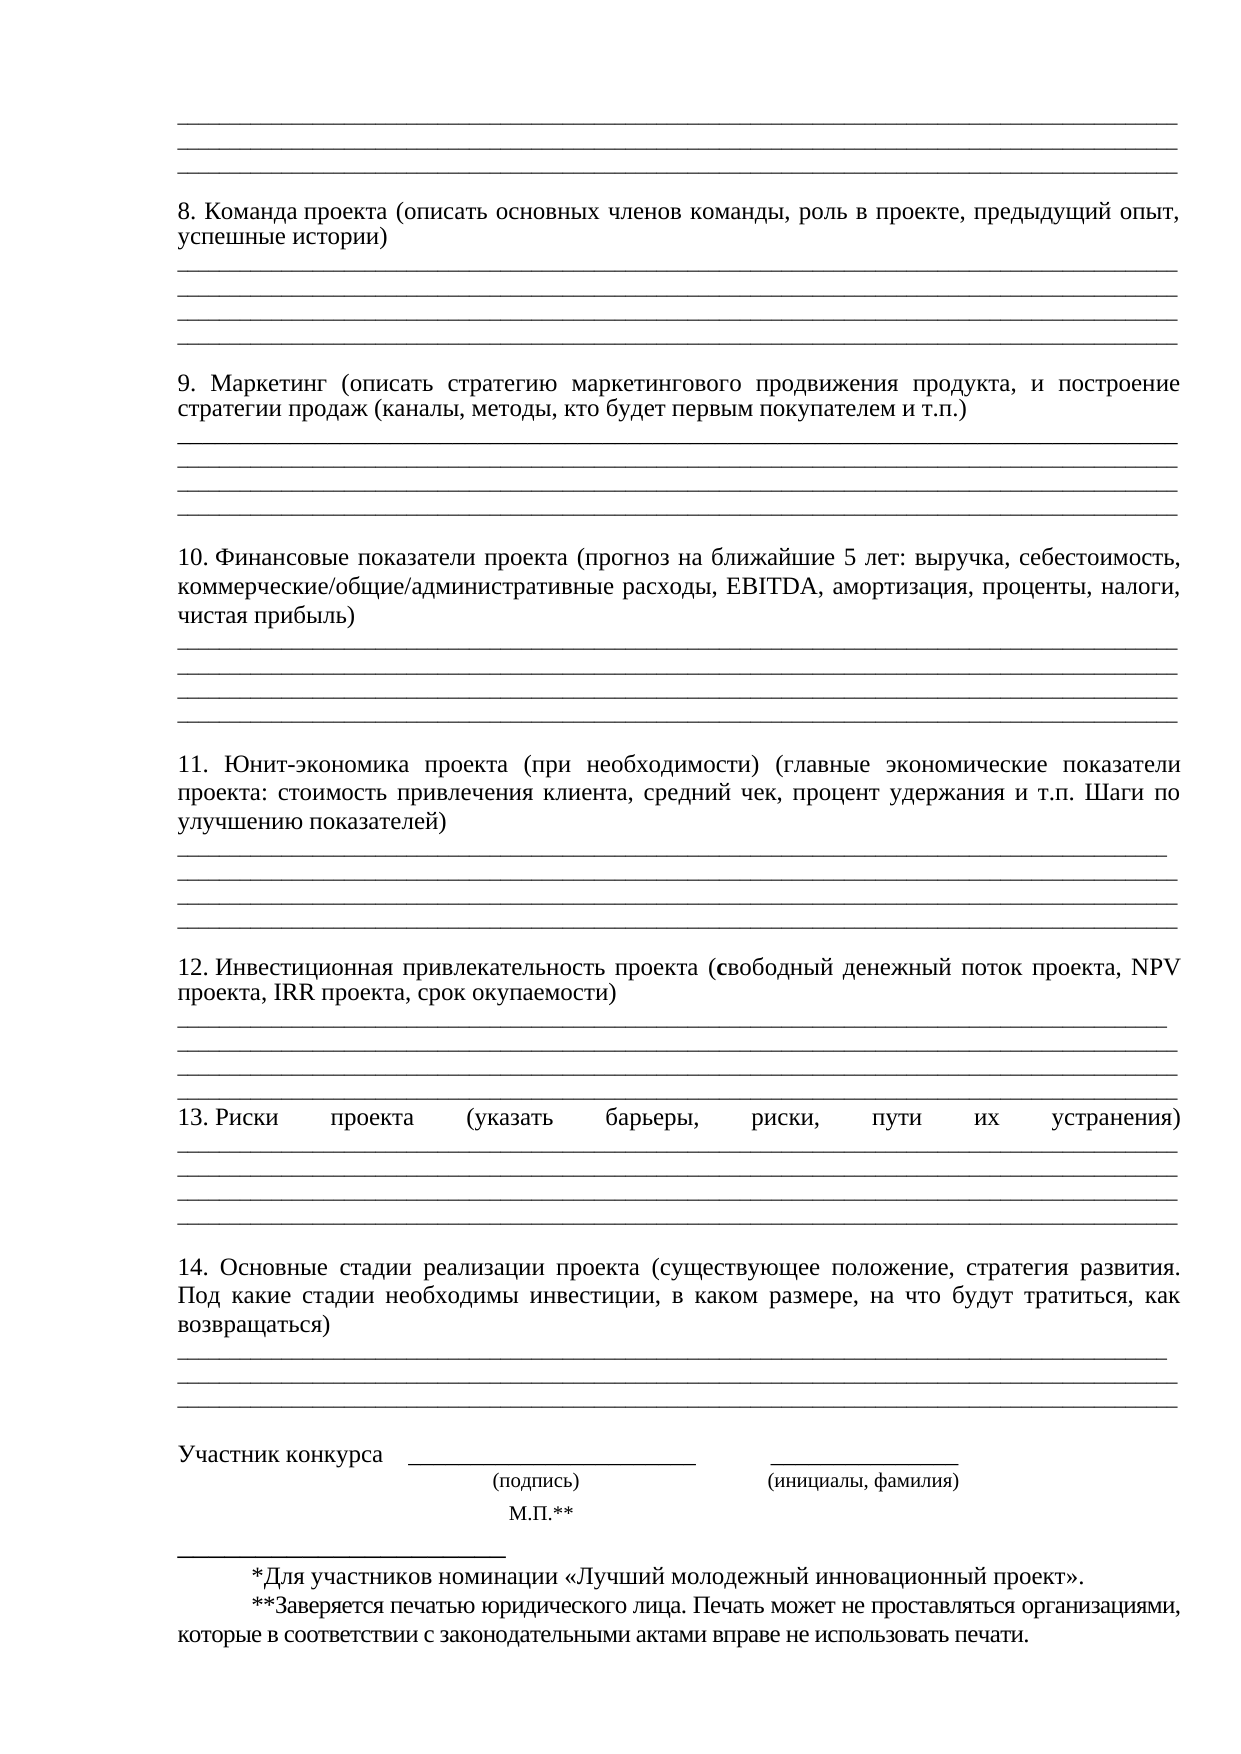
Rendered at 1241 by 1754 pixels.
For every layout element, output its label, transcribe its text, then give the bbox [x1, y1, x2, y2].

text М.П.** [398, 1501, 1181, 1525]
text ________________________________________________________________________________________________________________________________________________________________________________________________ [177, 1362, 1181, 1410]
text ________________________________________________________________________________________________ [177, 628, 1181, 652]
text _______________________________________________________________________________________________ [177, 1005, 1181, 1030]
text *Для участников номинации «Лучший молодежный инновационный проект». [177, 1561, 1181, 1590]
text **Заверяется печатью юридического лица. Печать может не проставляться организациями, которые в соответствии с законодательными актами вправе не использовать печати. [177, 1590, 1181, 1647]
text _______________________________________________________________________________________________ [177, 835, 1181, 859]
text 8. Команда проекта (описать основных членов команды, роль в проекте, предыдущий опыт, успешные истории) [177, 200, 1181, 250]
text 11. Юнит-экономика проекта (при необходимости) (главные экономические показатели проекта: стоимость привлечения клиента, средний чек, процент удержания и т.п. Шаги по улучшению показателей) [177, 749, 1181, 835]
text 13. Риски проекта (указать барьеры, риски, пути их устранения) ________________________________________________________________________________________________ [177, 1102, 1181, 1155]
text ________________________________________________________________________________ [177, 421, 1181, 446]
text ________________________________________________________________________________________________ [177, 250, 1181, 275]
text _____________________ [177, 1525, 1181, 1561]
text 14. Основные стадии реализации проекта (существующее положение, стратегия развития. Под какие стадии необходимы инвестиции, в каком размере, на что будут тратиться, как возвращаться) _______________________________________________________________________________________________ [177, 1252, 1181, 1362]
text (подпись) (инициалы, фамилия) [325, 1467, 1181, 1492]
text Участник конкурса _______________________ _______________ [177, 1439, 1181, 1467]
text 12. Инвестиционная привлекательность проекта (свободный денежный поток проекта, NPV проекта, IRR проекта, срок окупаемости) [177, 955, 1181, 1005]
text 9. Маркетинг (описать стратегию маркетингового продвижения продукта, и построение стратегии продаж (каналы, методы, кто будет первым покупателем и т.п.) [177, 371, 1181, 421]
text 10. Финансовые показатели проекта (прогноз на ближайшие 5 лет: выручка, себестоимость, коммерческие/общие/административные расходы, EBITDA, амортизация, проценты, налоги, чистая прибыль) [177, 542, 1181, 628]
